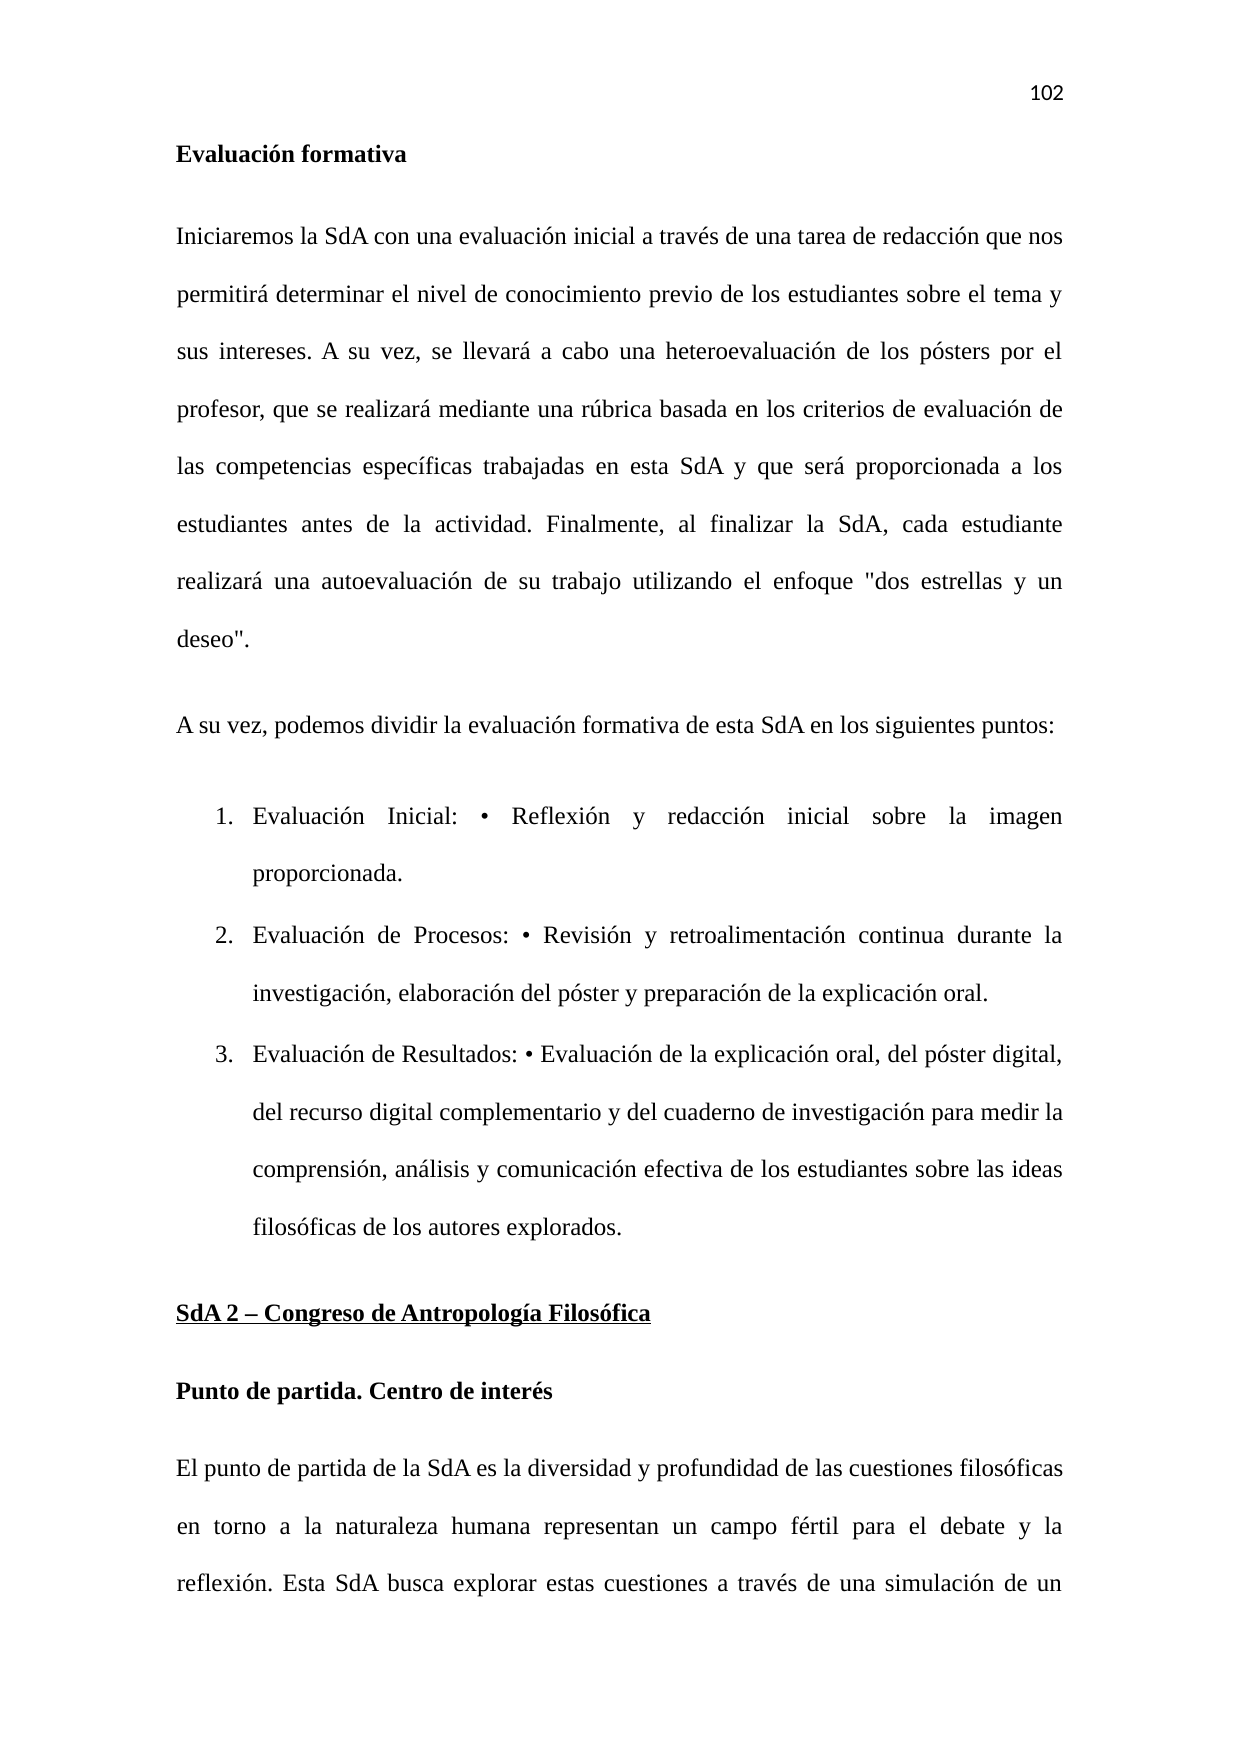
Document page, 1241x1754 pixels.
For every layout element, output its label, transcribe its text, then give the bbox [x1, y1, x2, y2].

list Evaluación de Procesos: • Revisión y retroalimentación continua durante la investigación, elaboración del póster y preparación de la explicación oral. [215, 920, 1064, 1006]
text SdA 2 – Congreso de Antropología Filosófica [176, 1298, 1070, 1327]
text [176, 1453, 1064, 1597]
list Evaluación Inicial: • Reflexión y redacción inicial sobre la imagen proporcionada. [215, 801, 1064, 887]
subtitle Evaluación formativa [176, 139, 1070, 168]
text Iniciaremos la SdA con una evaluación inicial a través de una tarea de redacción que nos permitirá determinar el nivel de conocimiento previo de los estudiantes sobre el tema y sus intereses. A su vez, se llevará a cabo una heteroevaluación de los pósters por el profesor, que se realizará mediante una rúbrica basada en los criterios de evaluación de las competencias específicas trabajadas en esta SdA y que será proporcionada a los estudiantes antes de la actividad. Finalmente, al finalizar la SdA, cada estudiante realizará una autoevaluación de su trabajo utilizando el enfoque "dos estrellas y un deseo". [176, 221, 1064, 652]
text A su vez, podemos dividir la evaluación formativa de esta SdA en los siguientes puntos: [176, 710, 1064, 739]
subtitle Punto de partida. Centro de interés [176, 1376, 1070, 1405]
list Evaluación de Resultados: • Evaluación de la explicación oral, del póster digital, del recurso digital complementario y del cuaderno de investigación para medir la comprensión, análisis y comunicación efectiva de los estudiantes sobre las ideas filosóficas de los autores explorados. [215, 1039, 1064, 1241]
